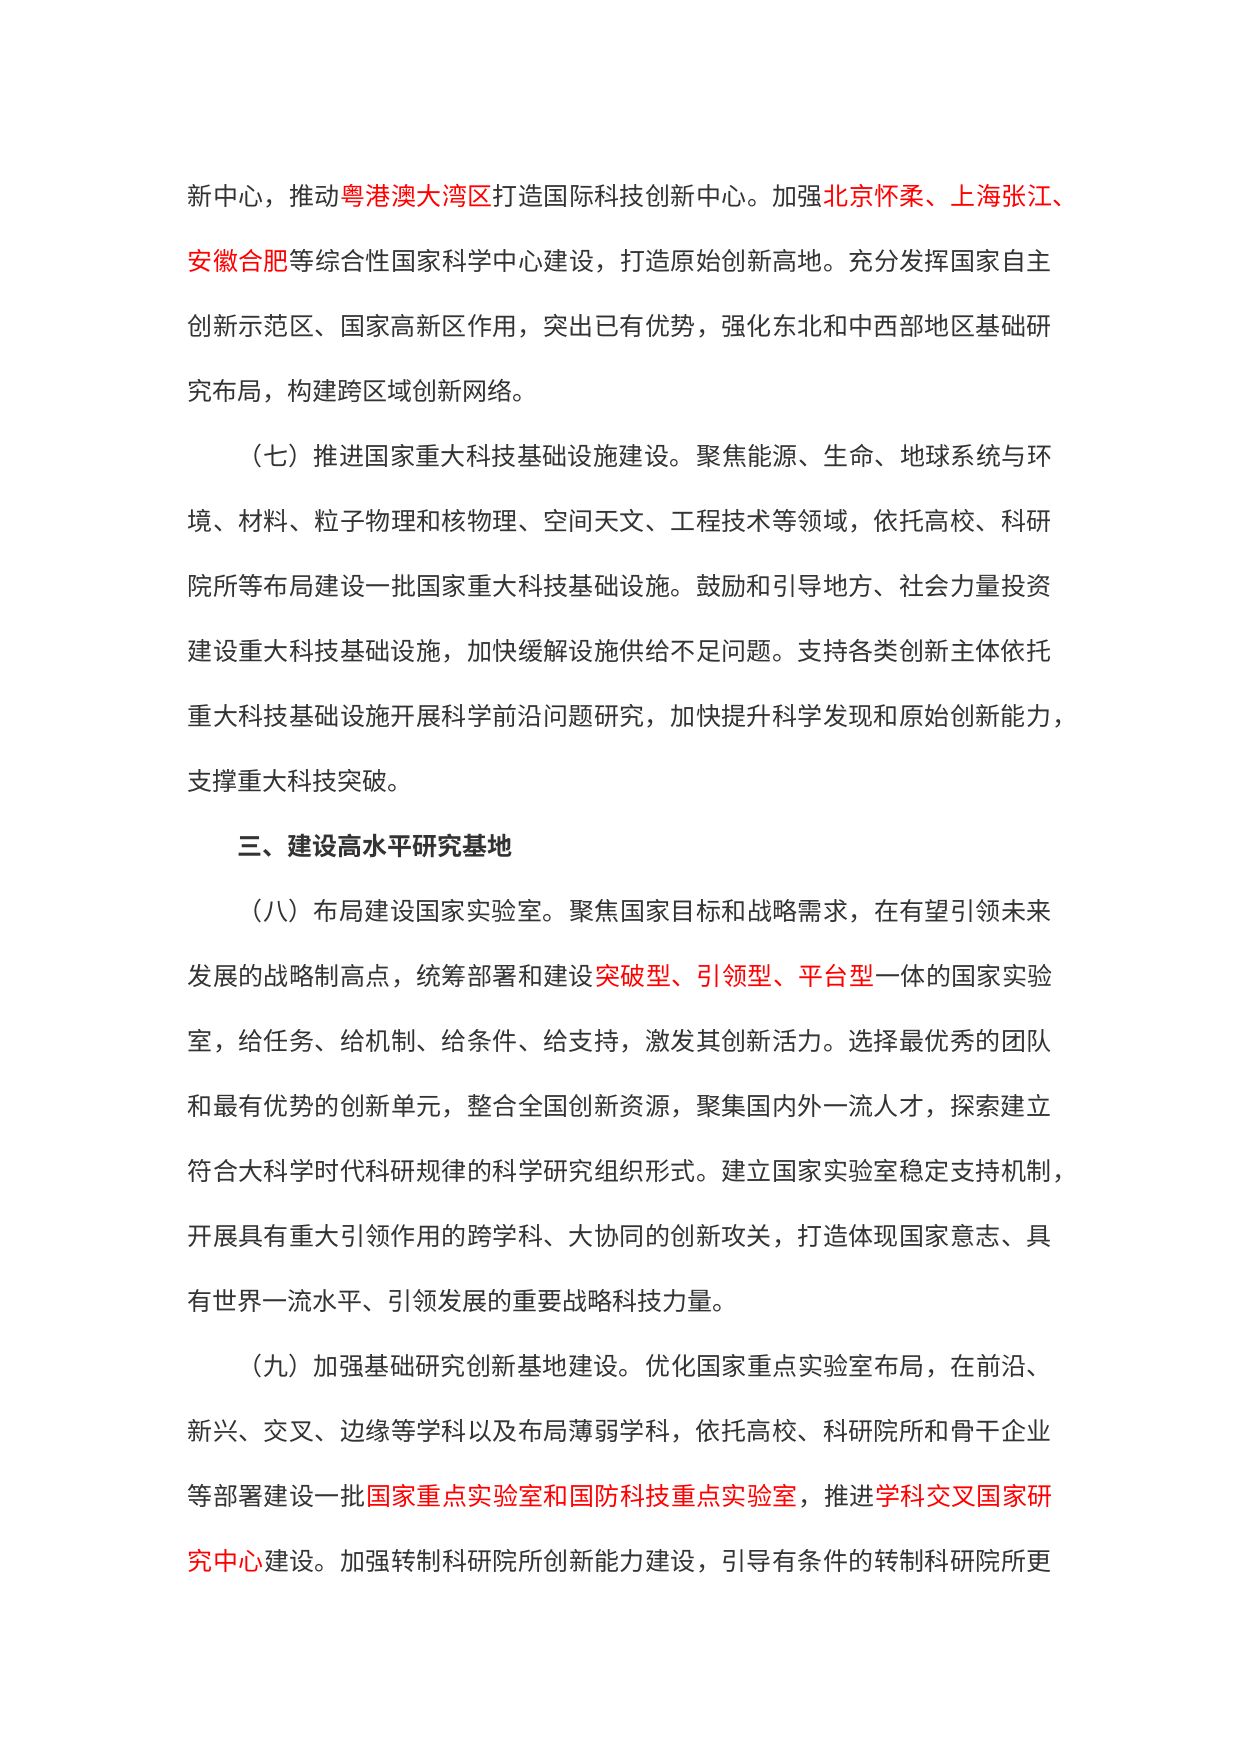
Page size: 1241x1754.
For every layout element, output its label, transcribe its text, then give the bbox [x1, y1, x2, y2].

text 三、建设高水平研究基地 [187, 812, 1053, 877]
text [187, 162, 1053, 422]
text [187, 1332, 1053, 1592]
text （八）布局建设国家实验室。聚焦国家目标和战略需求，在有望引领未来发展的战略制高点，统筹部署和建设突破型、引领型、平台型一体的国家实验室，给任务、给机制、给条件、给支持，激发其创新活力。选择最优秀的团队和最有优势的创新单元，整合全国创新资源，聚集国内外一流人才，探索建立符合大科学时代科研规律的科学研究组织形式。建立国家实验室稳定支持机制，开展具有重大引领作用的跨学科、大协同的创新攻关，打造体现国家意志、具有世界一流水平、引领发展的重要战略科技力量。 [187, 877, 1053, 1332]
text （七）推进国家重大科技基础设施建设。聚焦能源、生命、地球系统与环境、材料、粒子物理和核物理、空间天文、工程技术等领域，依托高校、科研院所等布局建设一批国家重大科技基础设施。鼓励和引导地方、社会力量投资建设重大科技基础设施，加快缓解设施供给不足问题。支持各类创新主体依托重大科技基础设施开展科学前沿问题研究，加快提升科学发现和原始创新能力，支撑重大科技突破。 [187, 422, 1053, 812]
